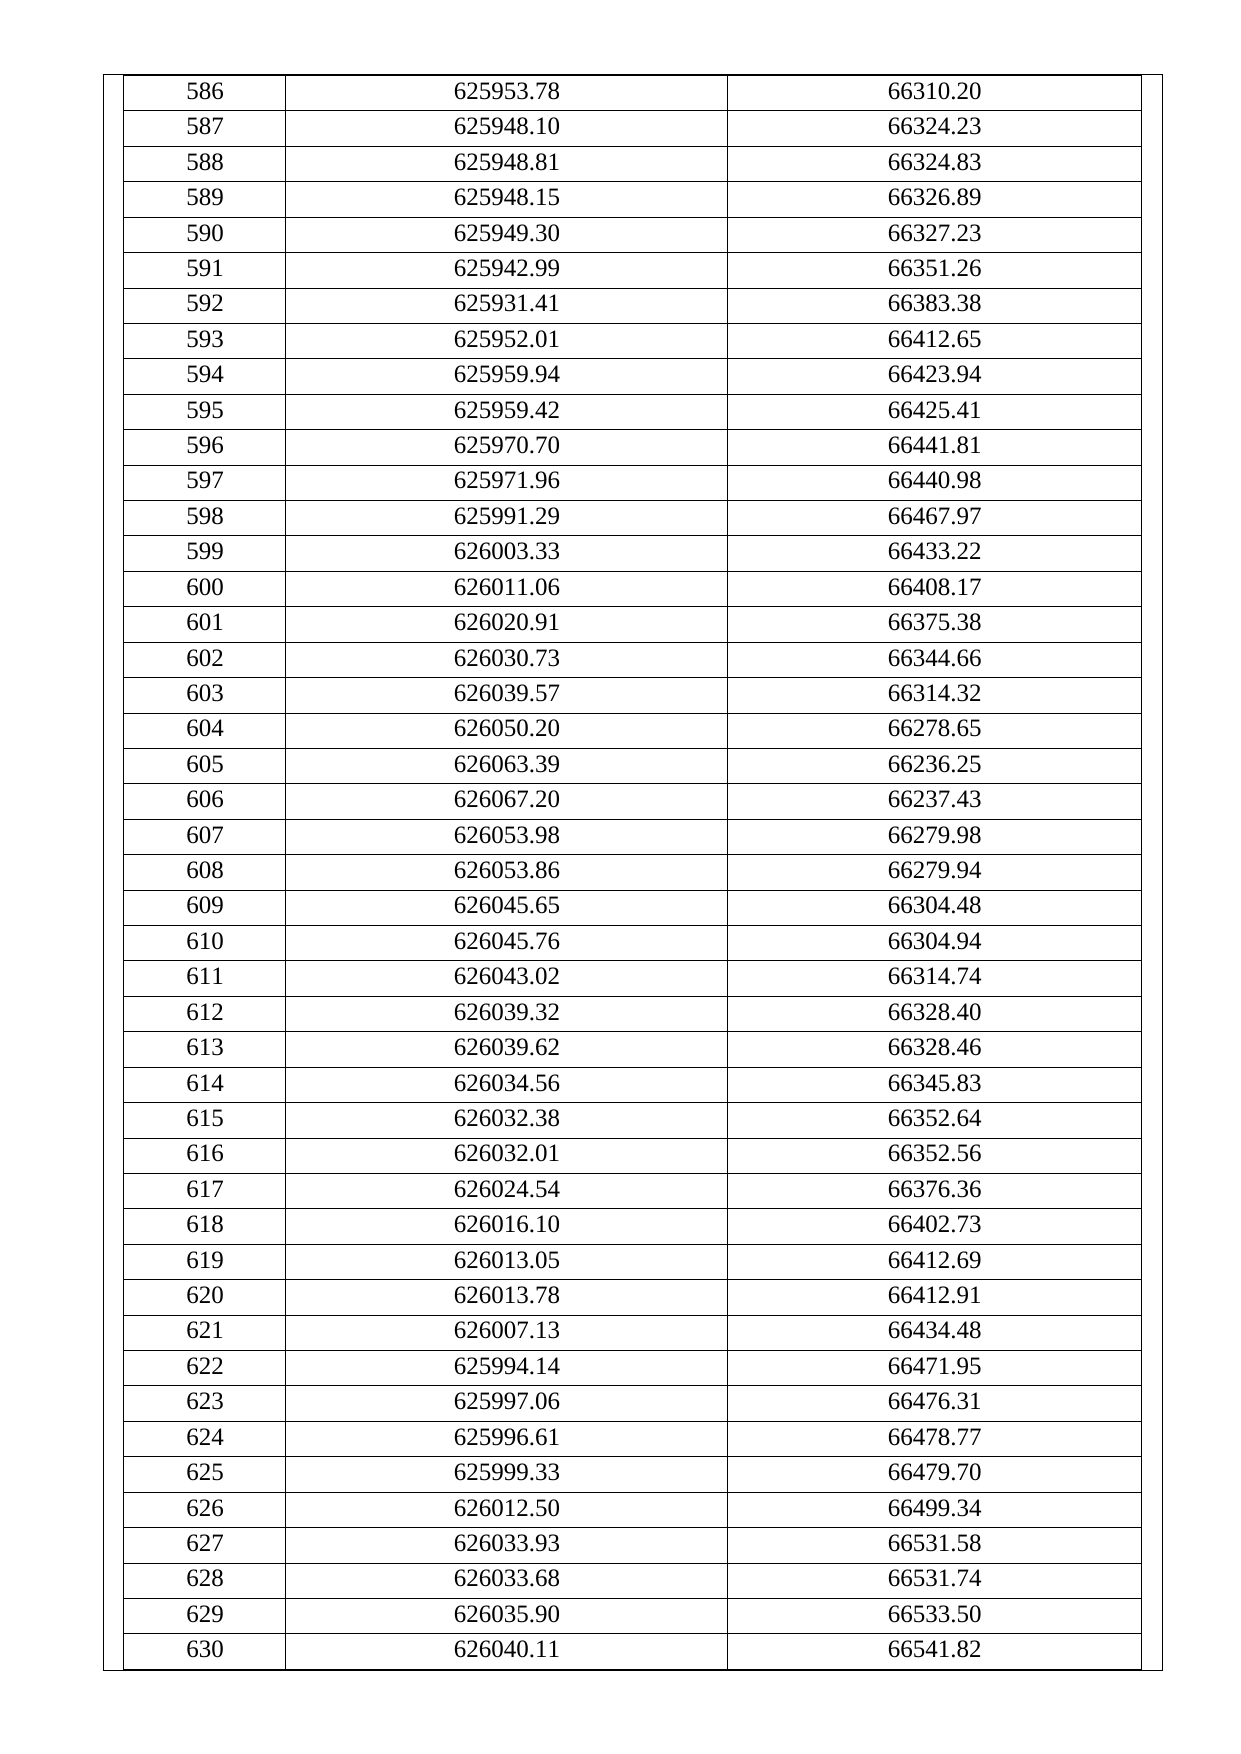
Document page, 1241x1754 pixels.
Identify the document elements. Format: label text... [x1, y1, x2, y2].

table_cell СХЕМА расположения границ публичного сервитута на кадастровом плане территории [286, 1280, 727, 1315]
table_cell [124, 76, 285, 110]
table_cell СХЕМА расположения границ публичного сервитута на кадастровом плане территории [728, 1351, 1141, 1385]
table_cell СХЕМА расположения границ публичного сервитута на кадастровом плане территории [124, 253, 285, 288]
table_cell СХЕМА расположения границ публичного сервитута на кадастровом плане территории [728, 1493, 1141, 1527]
table_cell СХЕМА расположения границ публичного сервитута на кадастровом плане территории [728, 855, 1141, 890]
table_cell СХЕМА расположения границ публичного сервитута на кадастровом плане территории [124, 1209, 285, 1244]
table_cell СХЕМА расположения границ публичного сервитута на кадастровом плане территории [124, 1422, 285, 1456]
table_cell СХЕМА расположения границ публичного сервитута на кадастровом плане территории [728, 820, 1141, 854]
table_cell СХЕМА расположения границ публичного сервитута на кадастровом плане территории [124, 1032, 285, 1067]
table_cell СХЕМА расположения границ публичного сервитута на кадастровом плане территории [124, 1386, 285, 1421]
table_cell СХЕМА расположения границ публичного сервитута на кадастровом плане территории [286, 855, 727, 890]
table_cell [286, 1599, 727, 1633]
table_cell СХЕМА расположения границ публичного сервитута на кадастровом плане территории [728, 1528, 1141, 1563]
table_cell СХЕМА расположения границ публичного сервитута на кадастровом плане территории [728, 147, 1141, 181]
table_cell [728, 1634, 1141, 1669]
table_cell СХЕМА расположения границ публичного сервитута на кадастровом плане территории [286, 1209, 727, 1244]
table_cell СХЕМА расположения границ публичного сервитута на кадастровом плане территории [286, 1564, 727, 1598]
table_cell СХЕМА расположения границ публичного сервитута на кадастровом плане территории [286, 749, 727, 783]
table_cell СХЕМА расположения границ публичного сервитута на кадастровом плане территории [286, 607, 727, 642]
table_cell СХЕМА расположения границ публичного сервитута на кадастровом плане территории [124, 324, 285, 358]
table_cell СХЕМА расположения границ публичного сервитута на кадастровом плане территории [286, 714, 727, 748]
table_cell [104, 75, 123, 1670]
table_cell СХЕМА расположения границ публичного сервитута на кадастровом плане территории [728, 1068, 1141, 1102]
table_cell СХЕМА расположения границ публичного сервитута на кадастровом плане территории [728, 1032, 1141, 1067]
table_cell СХЕМА расположения границ публичного сервитута на кадастровом плане территории [728, 501, 1141, 535]
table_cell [124, 1599, 285, 1633]
table_cell СХЕМА расположения границ публичного сервитута на кадастровом плане территории [728, 607, 1141, 642]
table_cell СХЕМА расположения границ публичного сервитута на кадастровом плане территории [286, 430, 727, 465]
table_cell СХЕМА расположения границ публичного сервитута на кадастровом плане территории [286, 1139, 727, 1173]
table_cell СХЕМА расположения границ публичного сервитута на кадастровом плане территории [728, 678, 1141, 713]
table_cell СХЕМА расположения границ публичного сервитута на кадастровом плане территории [124, 678, 285, 713]
table_cell СХЕМА расположения границ публичного сервитута на кадастровом плане территории [728, 643, 1141, 677]
table_cell СХЕМА расположения границ публичного сервитута на кадастровом плане территории [124, 182, 285, 217]
table_cell СХЕМА расположения границ публичного сервитута на кадастровом плане территории [286, 784, 727, 819]
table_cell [728, 76, 1141, 110]
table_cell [1142, 75, 1162, 1670]
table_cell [124, 1634, 285, 1669]
table_cell СХЕМА расположения границ публичного сервитута на кадастровом плане территории [728, 359, 1141, 394]
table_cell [286, 1634, 727, 1669]
table_cell СХЕМА расположения границ публичного сервитута на кадастровом плане территории [286, 324, 727, 358]
table_cell СХЕМА расположения границ публичного сервитута на кадастровом плане территории [124, 1493, 285, 1527]
table_cell СХЕМА расположения границ публичного сервитута на кадастровом плане территории [286, 289, 727, 323]
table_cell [286, 76, 727, 110]
table_cell СХЕМА расположения границ публичного сервитута на кадастровом плане территории [124, 926, 285, 960]
table_cell СХЕМА расположения границ публичного сервитута на кадастровом плане территории [286, 1032, 727, 1067]
table_cell СХЕМА расположения границ публичного сервитута на кадастровом плане территории [124, 218, 285, 252]
table_cell СХЕМА расположения границ публичного сервитута на кадастровом плане территории [286, 997, 727, 1031]
table_cell СХЕМА расположения границ публичного сервитута на кадастровом плане территории [728, 572, 1141, 606]
table_cell СХЕМА расположения границ публичного сервитута на кадастровом плане территории [286, 678, 727, 713]
table_cell СХЕМА расположения границ публичного сервитута на кадастровом плане территории [124, 1564, 285, 1598]
table_cell СХЕМА расположения границ публичного сервитута на кадастровом плане территории [286, 1351, 727, 1385]
table_cell СХЕМА расположения границ публичного сервитута на кадастровом плане территории [728, 997, 1141, 1031]
table_cell СХЕМА расположения границ публичного сервитута на кадастровом плане территории [286, 1103, 727, 1138]
table_cell СХЕМА расположения границ публичного сервитута на кадастровом плане территории [728, 536, 1141, 571]
table_cell СХЕМА расположения границ публичного сервитута на кадастровом плане территории [728, 891, 1141, 925]
table_cell СХЕМА расположения границ публичного сервитута на кадастровом плане территории [124, 395, 285, 429]
table_cell СХЕМА расположения границ публичного сервитута на кадастровом плане территории [286, 1493, 727, 1527]
table_cell СХЕМА расположения границ публичного сервитута на кадастровом плане территории [124, 1245, 285, 1279]
table_cell СХЕМА расположения границ публичного сервитута на кадастровом плане территории [124, 430, 285, 465]
table_cell СХЕМА расположения границ публичного сервитута на кадастровом плане территории [728, 1103, 1141, 1138]
table_cell СХЕМА расположения границ публичного сервитута на кадастровом плане территории [124, 536, 285, 571]
table_cell СХЕМА расположения границ публичного сервитута на кадастровом плане территории [728, 749, 1141, 783]
table_cell СХЕМА расположения границ публичного сервитута на кадастровом плане территории [124, 1103, 285, 1138]
table_cell СХЕМА расположения границ публичного сервитута на кадастровом плане территории [124, 289, 285, 323]
table_cell СХЕМА расположения границ публичного сервитута на кадастровом плане территории [286, 218, 727, 252]
table_cell СХЕМА расположения границ публичного сервитута на кадастровом плане территории [728, 1457, 1141, 1492]
table_cell СХЕМА расположения границ публичного сервитута на кадастровом плане территории [286, 147, 727, 181]
table_cell СХЕМА расположения границ публичного сервитута на кадастровом плане территории [286, 1422, 727, 1456]
table_cell СХЕМА расположения границ публичного сервитута на кадастровом плане территории [728, 784, 1141, 819]
table_cell СХЕМА расположения границ публичного сервитута на кадастровом плане территории [728, 1174, 1141, 1208]
table_cell СХЕМА расположения границ публичного сервитута на кадастровом плане территории [286, 501, 727, 535]
table_cell СХЕМА расположения границ публичного сервитута на кадастровом плане территории [124, 1174, 285, 1208]
table_cell СХЕМА расположения границ публичного сервитута на кадастровом плане территории [728, 926, 1141, 960]
table_cell СХЕМА расположения границ публичного сервитута на кадастровом плане территории [124, 997, 285, 1031]
table_cell СХЕМА расположения границ публичного сервитута на кадастровом плане территории [728, 1139, 1141, 1173]
table_cell СХЕМА расположения границ публичного сервитута на кадастровом плане территории [286, 1457, 727, 1492]
table_cell СХЕМА расположения границ публичного сервитута на кадастровом плане территории [286, 253, 727, 288]
table_cell СХЕМА расположения границ публичного сервитута на кадастровом плане территории [124, 1351, 285, 1385]
table_cell СХЕМА расположения границ публичного сервитута на кадастровом плане территории [124, 359, 285, 394]
table_cell СХЕМА расположения границ публичного сервитута на кадастровом плане территории [286, 643, 727, 677]
table_cell СХЕМА расположения границ публичного сервитута на кадастровом плане территории [124, 820, 285, 854]
table_cell СХЕМА расположения границ публичного сервитута на кадастровом плане территории [728, 1386, 1141, 1421]
table_cell СХЕМА расположения границ публичного сервитута на кадастровом плане территории [124, 1068, 285, 1102]
table_cell СХЕМА расположения границ публичного сервитута на кадастровом плане территории [124, 1280, 285, 1315]
table_cell СХЕМА расположения границ публичного сервитута на кадастровом плане территории [728, 430, 1141, 465]
table_cell СХЕМА расположения границ публичного сервитута на кадастровом плане территории [286, 572, 727, 606]
table_cell СХЕМА расположения границ публичного сервитута на кадастровом плане территории [124, 891, 285, 925]
table_cell СХЕМА расположения границ публичного сервитута на кадастровом плане территории [728, 218, 1141, 252]
table_cell СХЕМА расположения границ публичного сервитута на кадастровом плане территории [124, 1139, 285, 1173]
table_cell СХЕМА расположения границ публичного сервитута на кадастровом плане территории [124, 1316, 285, 1350]
table_cell СХЕМА расположения границ публичного сервитута на кадастровом плане территории [286, 536, 727, 571]
table_cell СХЕМА расположения границ публичного сервитута на кадастровом плане территории [286, 926, 727, 960]
table_cell СХЕМА расположения границ публичного сервитута на кадастровом плане территории [286, 1174, 727, 1208]
table_cell СХЕМА расположения границ публичного сервитута на кадастровом плане территории [286, 961, 727, 996]
table_cell СХЕМА расположения границ публичного сервитута на кадастровом плане территории [124, 643, 285, 677]
table_cell СХЕМА расположения границ публичного сервитута на кадастровом плане территории [124, 1528, 285, 1563]
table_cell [728, 111, 1141, 146]
table_cell СХЕМА расположения границ публичного сервитута на кадастровом плане территории [124, 1457, 285, 1492]
table_cell СХЕМА расположения границ публичного сервитута на кадастровом плане территории [728, 1280, 1141, 1315]
table_cell СХЕМА расположения границ публичного сервитута на кадастровом плане территории [124, 572, 285, 606]
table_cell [728, 1599, 1141, 1633]
table_cell СХЕМА расположения границ публичного сервитута на кадастровом плане территории [728, 324, 1141, 358]
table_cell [286, 111, 727, 146]
table_cell СХЕМА расположения границ публичного сервитута на кадастровом плане территории [728, 466, 1141, 500]
table_cell СХЕМА расположения границ публичного сервитута на кадастровом плане территории [286, 1528, 727, 1563]
table_cell СХЕМА расположения границ публичного сервитута на кадастровом плане территории [124, 607, 285, 642]
table_cell СХЕМА расположения границ публичного сервитута на кадастровом плане территории [728, 714, 1141, 748]
table_cell СХЕМА расположения границ публичного сервитута на кадастровом плане территории [124, 855, 285, 890]
table_cell СХЕМА расположения границ публичного сервитута на кадастровом плане территории [124, 147, 285, 181]
table_cell СХЕМА расположения границ публичного сервитута на кадастровом плане территории [124, 784, 285, 819]
table_cell СХЕМА расположения границ публичного сервитута на кадастровом плане территории [728, 1564, 1141, 1598]
table_cell СХЕМА расположения границ публичного сервитута на кадастровом плане территории [124, 749, 285, 783]
table_cell СХЕМА расположения границ публичного сервитута на кадастровом плане территории [286, 891, 727, 925]
table_cell СХЕМА расположения границ публичного сервитута на кадастровом плане территории [728, 182, 1141, 217]
table_cell СХЕМА расположения границ публичного сервитута на кадастровом плане территории [286, 395, 727, 429]
table_cell СХЕМА расположения границ публичного сервитута на кадастровом плане территории [286, 1316, 727, 1350]
table_cell СХЕМА расположения границ публичного сервитута на кадастровом плане территории [286, 1386, 727, 1421]
table_cell СХЕМА расположения границ публичного сервитута на кадастровом плане территории [286, 1245, 727, 1279]
table_cell СХЕМА расположения границ публичного сервитута на кадастровом плане территории [286, 820, 727, 854]
table_cell СХЕМА расположения границ публичного сервитута на кадастровом плане территории [728, 1245, 1141, 1279]
table_cell СХЕМА расположения границ публичного сервитута на кадастровом плане территории [124, 714, 285, 748]
table_cell СХЕМА расположения границ публичного сервитута на кадастровом плане территории [728, 1316, 1141, 1350]
table_cell СХЕМА расположения границ публичного сервитута на кадастровом плане территории [728, 253, 1141, 288]
table_cell СХЕМА расположения границ публичного сервитута на кадастровом плане территории [728, 1422, 1141, 1456]
table_cell СХЕМА расположения границ публичного сервитута на кадастровом плане территории [728, 961, 1141, 996]
table_cell СХЕМА расположения границ публичного сервитута на кадастровом плане территории [124, 961, 285, 996]
table_cell СХЕМА расположения границ публичного сервитута на кадастровом плане территории [286, 182, 727, 217]
table_cell СХЕМА расположения границ публичного сервитута на кадастровом плане территории [728, 289, 1141, 323]
table_cell СХЕМА расположения границ публичного сервитута на кадастровом плане территории [286, 466, 727, 500]
table_cell СХЕМА расположения границ публичного сервитута на кадастровом плане территории [124, 466, 285, 500]
table_cell СХЕМА расположения границ публичного сервитута на кадастровом плане территории [286, 359, 727, 394]
table_cell СХЕМА расположения границ публичного сервитута на кадастровом плане территории [124, 501, 285, 535]
table_cell СХЕМА расположения границ публичного сервитута на кадастровом плане территории [286, 1068, 727, 1102]
table_cell СХЕМА расположения границ публичного сервитута на кадастровом плане территории [728, 395, 1141, 429]
table_cell СХЕМА расположения границ публичного сервитута на кадастровом плане территории [728, 1209, 1141, 1244]
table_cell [124, 111, 285, 146]
